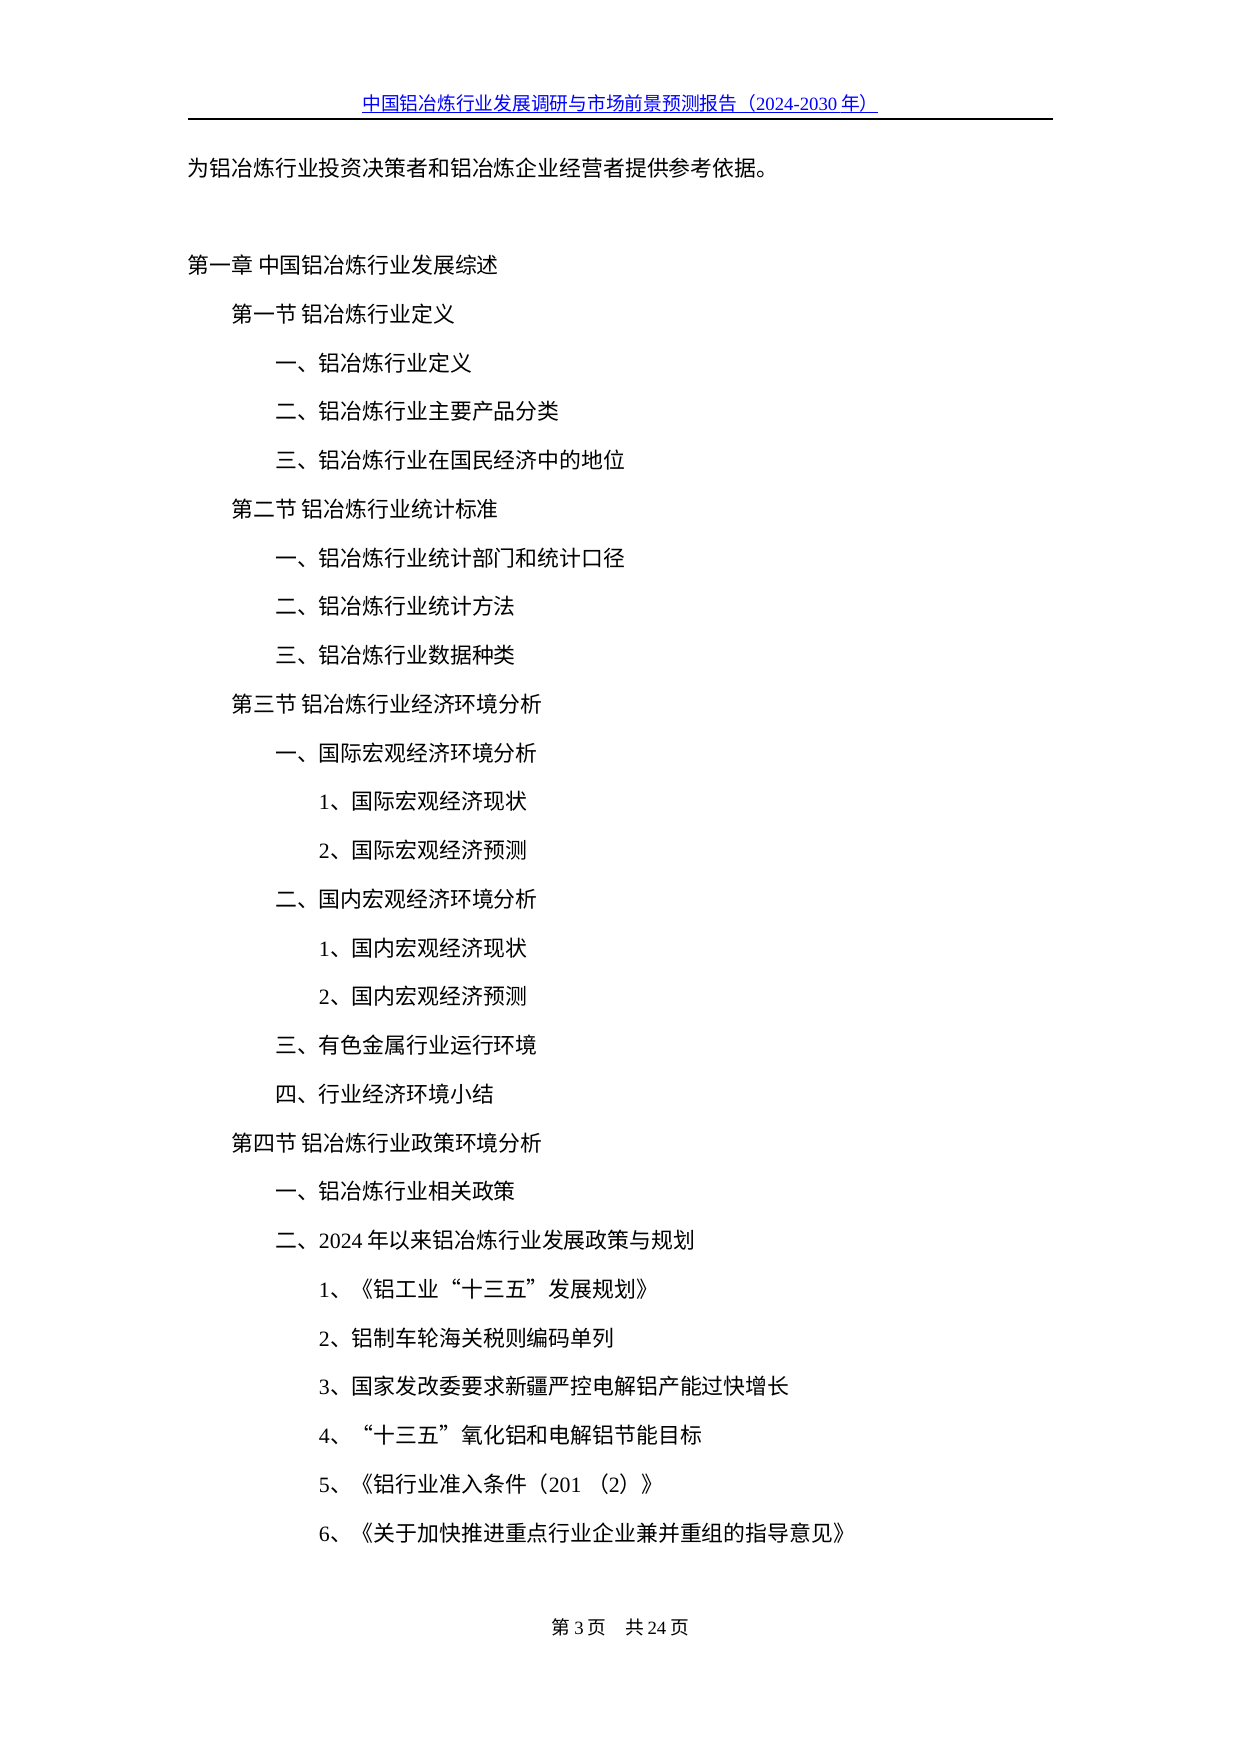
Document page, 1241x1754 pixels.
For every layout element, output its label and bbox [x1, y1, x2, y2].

text [187, 150, 1053, 1548]
